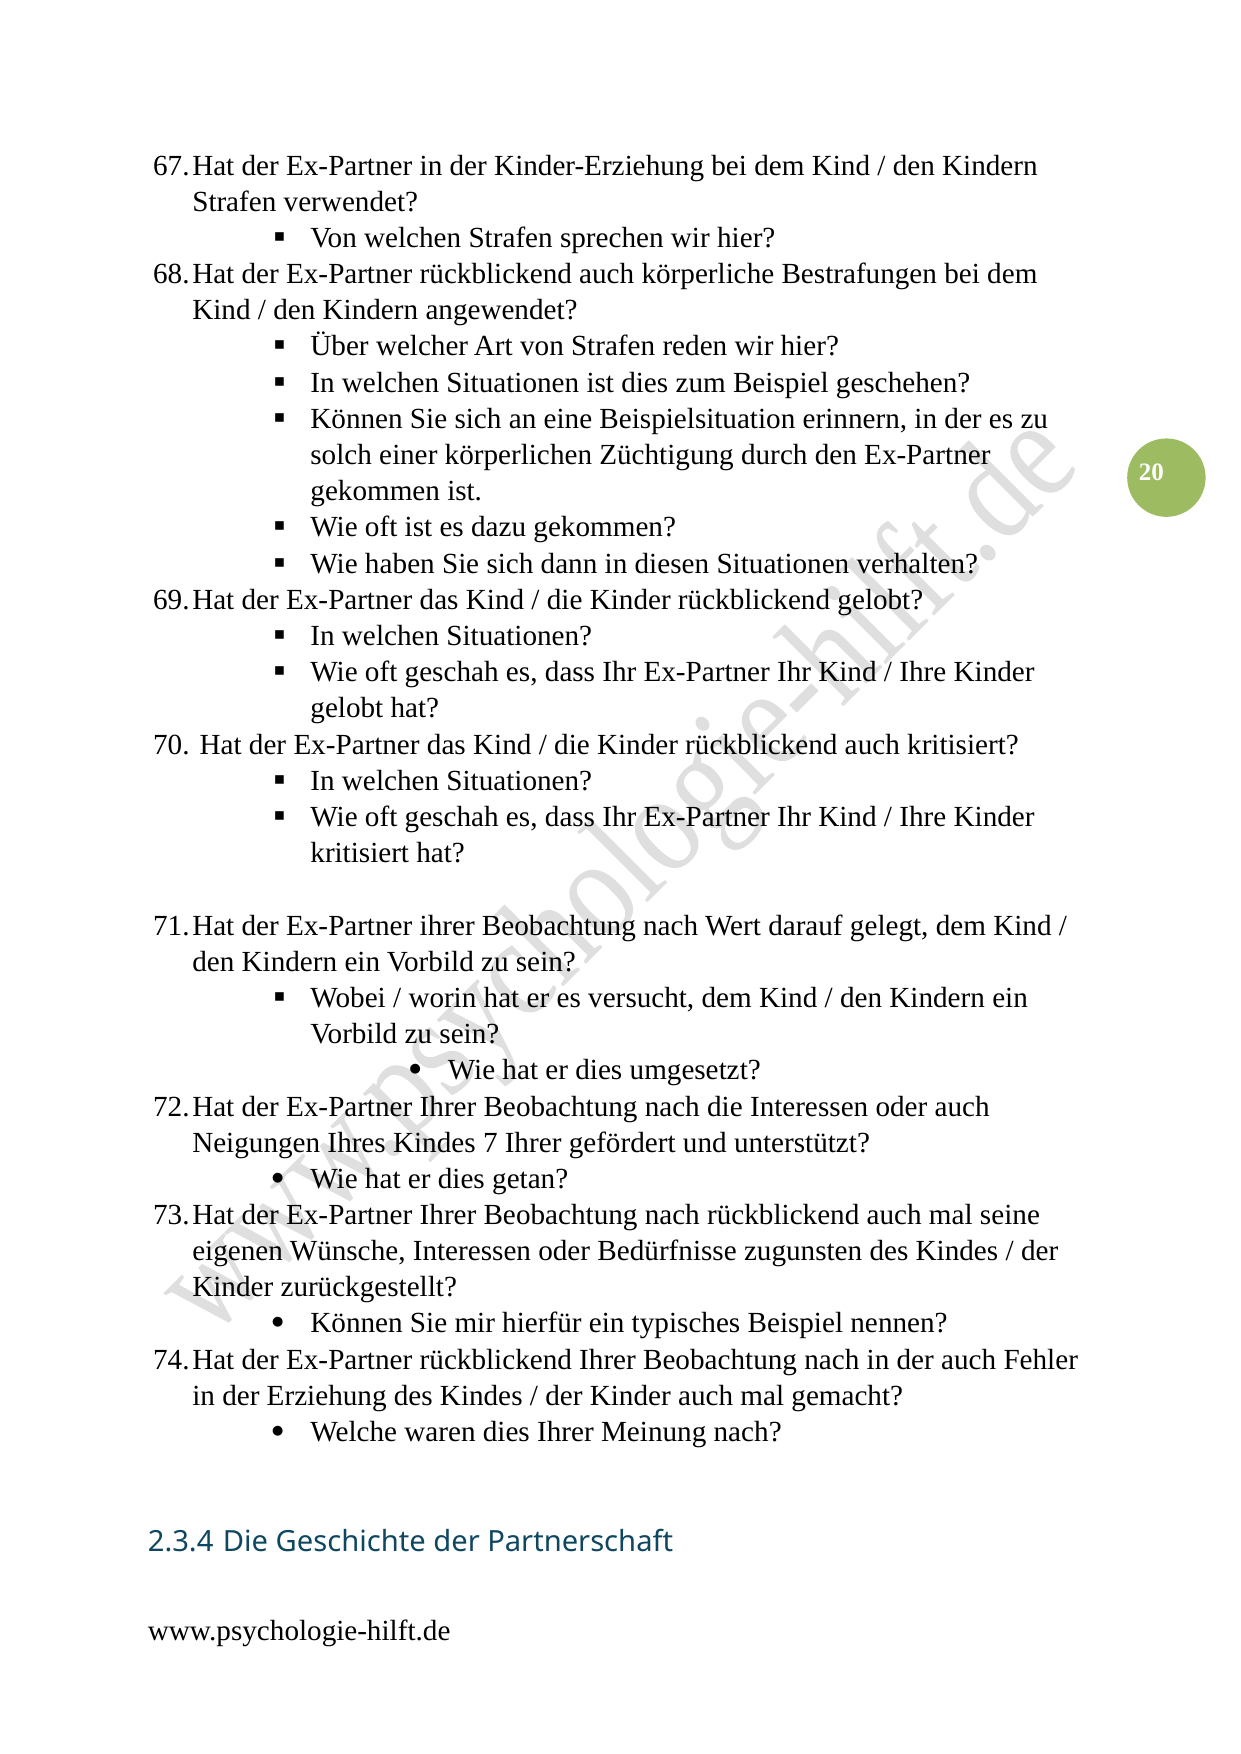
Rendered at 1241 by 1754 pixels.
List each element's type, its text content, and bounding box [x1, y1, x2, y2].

list Hat der Ex-Partner das Kind / die Kinder rückblickend gelobt? [153, 582, 1093, 616]
list Wie oft geschah es, dass Ihr Ex-Partner Ihr Kind / Ihre Kinder gelobt hat? [273, 654, 1093, 724]
list Hat der Ex-Partner rückblickend auch körperliche Bestrafungen bei dem Kind / den Kindern angewendet? [153, 256, 1093, 326]
list Können Sie mir hierfür ein typisches Beispiel nennen? [273, 1306, 1093, 1339]
list In welchen Situationen? [273, 618, 1093, 652]
list Wie hat er dies getan? [273, 1161, 1093, 1194]
list Wie haben Sie sich dann in diesen Situationen verhalten? [273, 546, 1093, 579]
list Hat der Ex-Partner Ihrer Beobachtung nach rückblickend auch mal seine eigenen Wünsche, Interessen oder Bedürfnisse zugunsten des Kindes / der Kinder zurückgestellt? [153, 1197, 1093, 1303]
list Über welcher Art von Strafen reden wir hier? [273, 328, 1093, 362]
list Hat der Ex-Partner rückblickend Ihrer Beobachtung nach in der auch Fehler in der Erziehung des Kindes / der Kinder auch mal gemacht? [153, 1342, 1093, 1412]
list Hat der Ex-Partner Ihrer Beobachtung nach die Interessen oder auch Neigungen Ihres Kindes 7 Ihrer gefördert und unterstützt? [153, 1089, 1093, 1158]
list Können Sie sich an eine Beispielsituation erinnern, in der es zu solch einer körperlichen Züchtigung durch den Ex-Partner gekommen ist. [273, 401, 1093, 507]
list Wie oft ist es dazu gekommen? [273, 509, 1093, 543]
list Wobei / worin hat er es versucht, dem Kind / den Kindern ein Vorbild zu sein? [273, 980, 1093, 1050]
list Wie hat er dies umgesetzt? [410, 1052, 1093, 1086]
list Wie oft geschah es, dass Ihr Ex-Partner Ihr Kind / Ihre Kinder kritisiert hat? [273, 799, 1093, 905]
list Welche waren dies Ihrer Meinung nach? [273, 1414, 1093, 1448]
list In welchen Situationen? [273, 763, 1093, 797]
list Hat der Ex-Partner das Kind / die Kinder rückblickend auch kritisiert? [153, 727, 1093, 760]
list Hat der Ex-Partner in der Kinder-Erziehung bei dem Kind / den Kindern Strafen verwendet? [153, 148, 1093, 217]
list Hat der Ex-Partner ihrer Beobachtung nach Wert darauf gelegt, dem Kind / den Kindern ein Vorbild zu sein? [153, 908, 1093, 977]
list Von welchen Strafen sprechen wir hier? [273, 220, 1093, 253]
list In welchen Situationen ist dies zum Beispiel geschehen? [273, 365, 1093, 398]
subtitle Die Geschichte der Partnerschaft [148, 1520, 1093, 1559]
